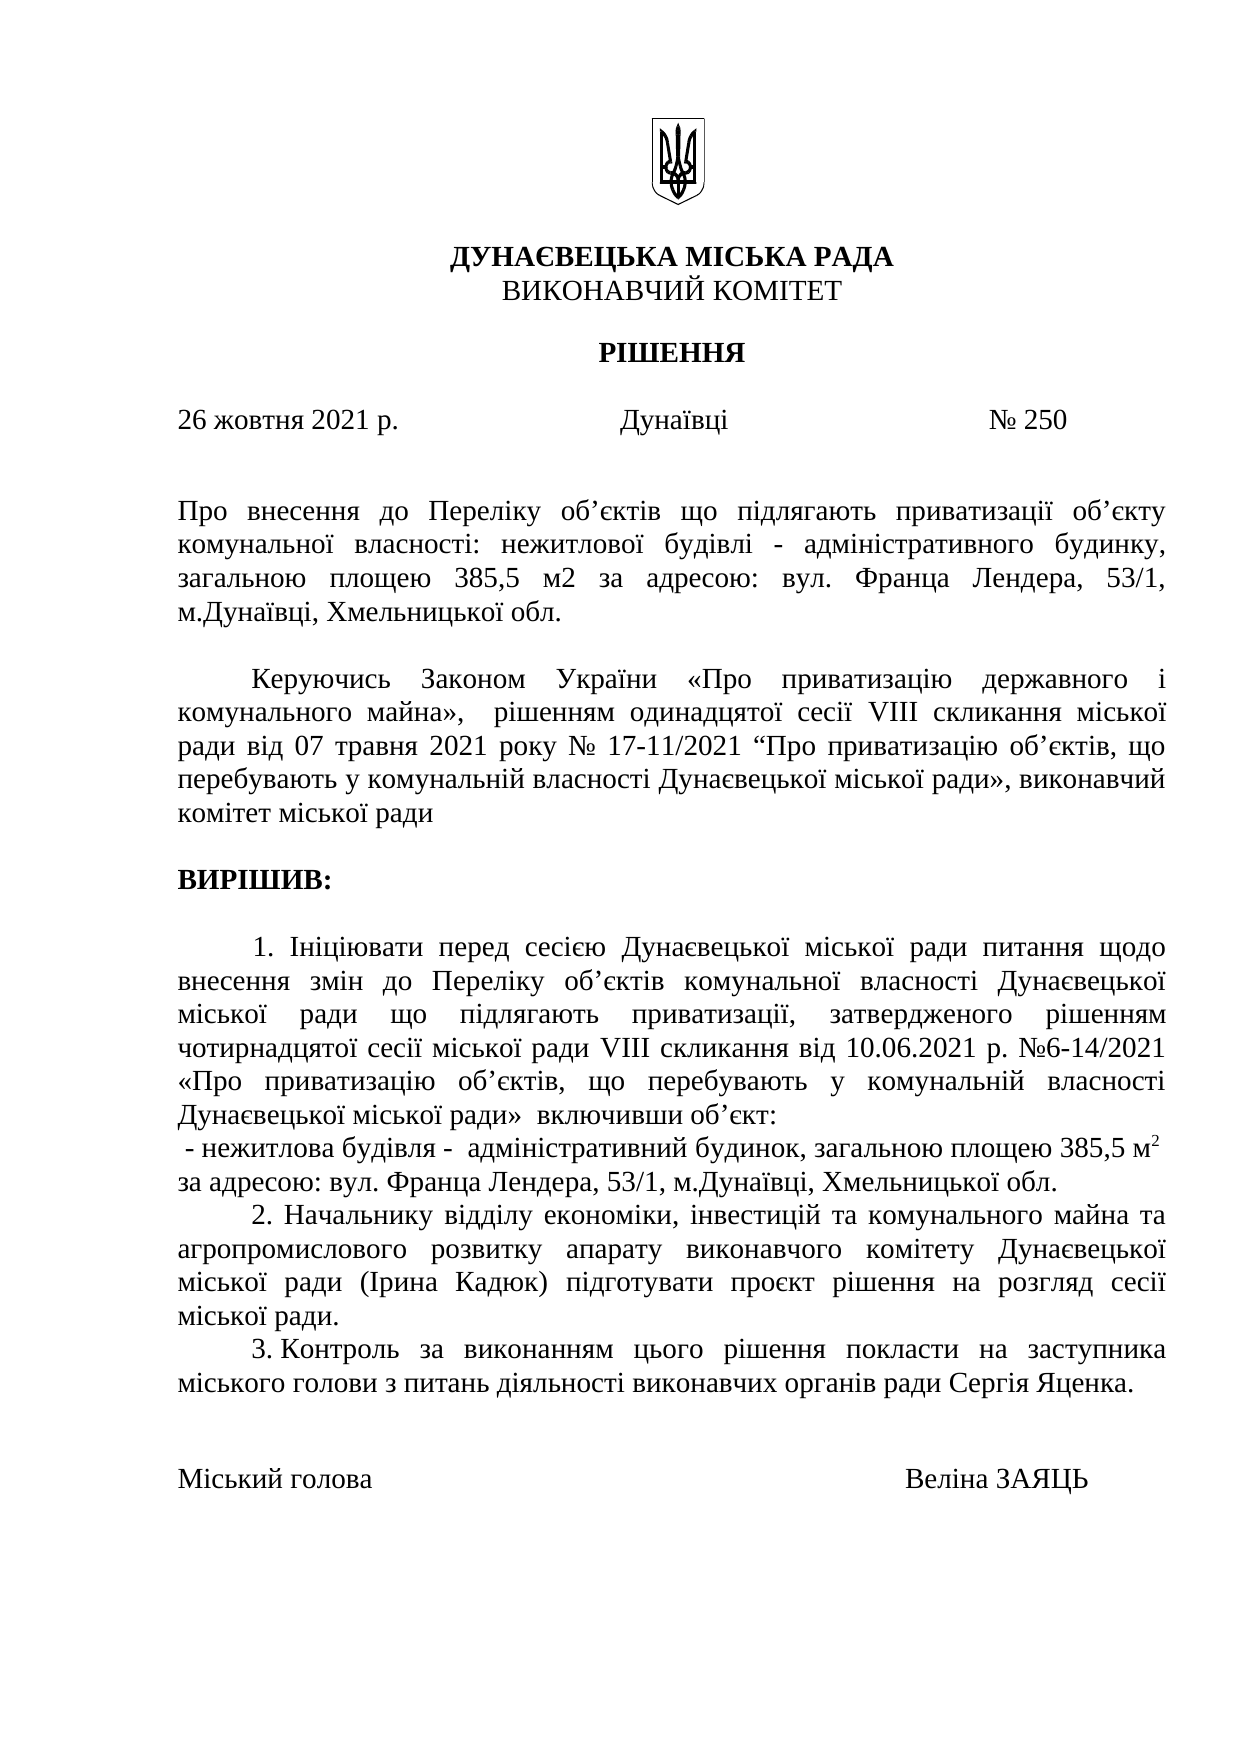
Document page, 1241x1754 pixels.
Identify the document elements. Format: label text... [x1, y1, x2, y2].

text 26 жовтня 2021 р. Дунаївці № 250 [177, 402, 1167, 436]
text 1. Ініціювати перед сесією Дунаєвецької міської ради питання щодо внесення змін до Переліку об’єктів комунальної власності Дунаєвецької міської ради що підлягають приватизації, затвердженого рішенням чотирнадцятої сесії міської ради VІІІ скликання від 10.06.2021 р. №6-14/2021 «Про приватизацію об’єктів, що перебувають у комунальній власності Дунаєвецької міської ради» включивши об’єкт: [177, 929, 1167, 1130]
text 2. Начальнику відділу економіки, інвестицій та комунального майна та агропромислового розвитку апарату виконавчого комітету Дунаєвецької міської ради (Ірина Кадюк) підготувати проєкт рішення на розгляд сесії міської ради. [177, 1197, 1167, 1332]
text Керуючись Законом України «Про приватизацію державного і комунального майна», рішенням одинадцятої сесії VIII скликання міської ради від 07 травня 2021 року № 17-11/2021 “Про приватизацію об’єктів, що перебувають у комунальній власності Дунаєвецької міської ради», виконавчий комітет міської ради [177, 661, 1167, 828]
text ВИРІШИВ: [177, 862, 1167, 896]
text Міський голова Веліна ЗАЯЦЬ [177, 1461, 1167, 1494]
text 3. Контроль за виконанням цього рішення покласти на заступника міського голови з питань діяльності виконавчих органів ради Сергія Яценка. [177, 1332, 1167, 1399]
text ВИКОНАВЧИЙ КОМІТЕТ [177, 273, 1167, 306]
text РІШЕННЯ [177, 335, 1167, 368]
text Про внесення до Переліку об’єктів що підлягають приватизації об’єкту комунальної власності: нежитлової будівлі - адміністративного будинку, загальною площею 385,5 м2 за адресою: вул. Франца Лендера, 53/1, м.Дунаївці, Хмельницької обл. [177, 493, 1167, 627]
text ДУНАЄВЕЦЬКА МІСЬКА РАДА [177, 239, 1167, 273]
